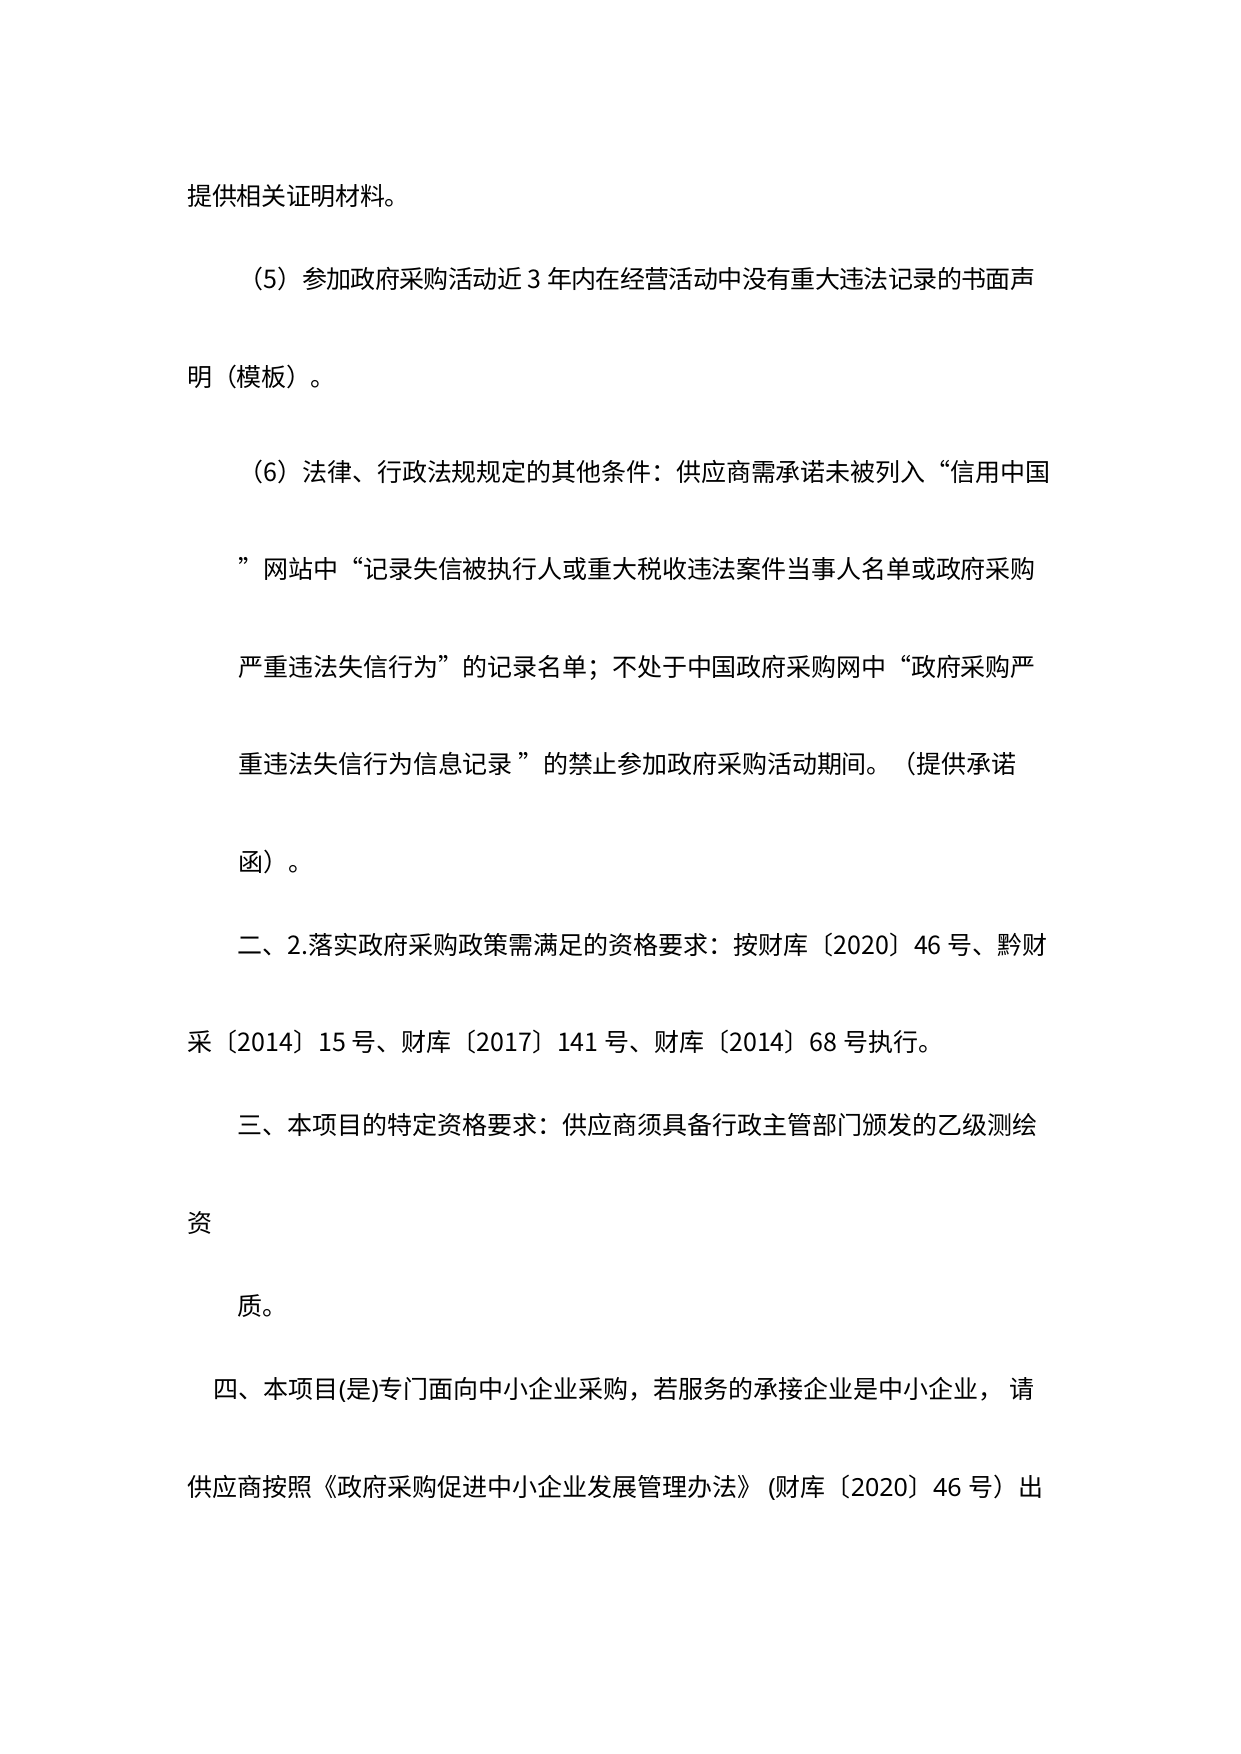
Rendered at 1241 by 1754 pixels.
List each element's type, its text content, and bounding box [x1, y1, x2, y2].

text 二、2.落实政府采购政策需满足的资格要求：按财库〔2020〕46 号、黔财采〔2014〕15 号、财库〔2017〕141 号、财库〔2014〕68 号执行。 [187, 911, 1053, 1073]
text （5）参加政府采购活动近 3 年内在经营活动中没有重大违法记录的书面声明（模板）。 [187, 245, 1051, 408]
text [187, 162, 1042, 227]
text 三、本项目的特定资格要求：供应商须具备行政主管部门颁发的乙级测绘资 [187, 1091, 1053, 1254]
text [187, 1355, 1053, 1518]
text 质。 [187, 1272, 1053, 1337]
text （6）法律、行政法规规定的其他条件：供应商需承诺未被列入“信用中国 ”网站中“记录失信被执行人或重大税收违法案件当事人名单或政府采购严重违法失信行为”的记录名单；不处于中国政府采购网中“政府采购严重违法失信行为信息记录 ”的禁止参加政府采购活动期间。（提供承诺函）。 [239, 438, 1053, 893]
